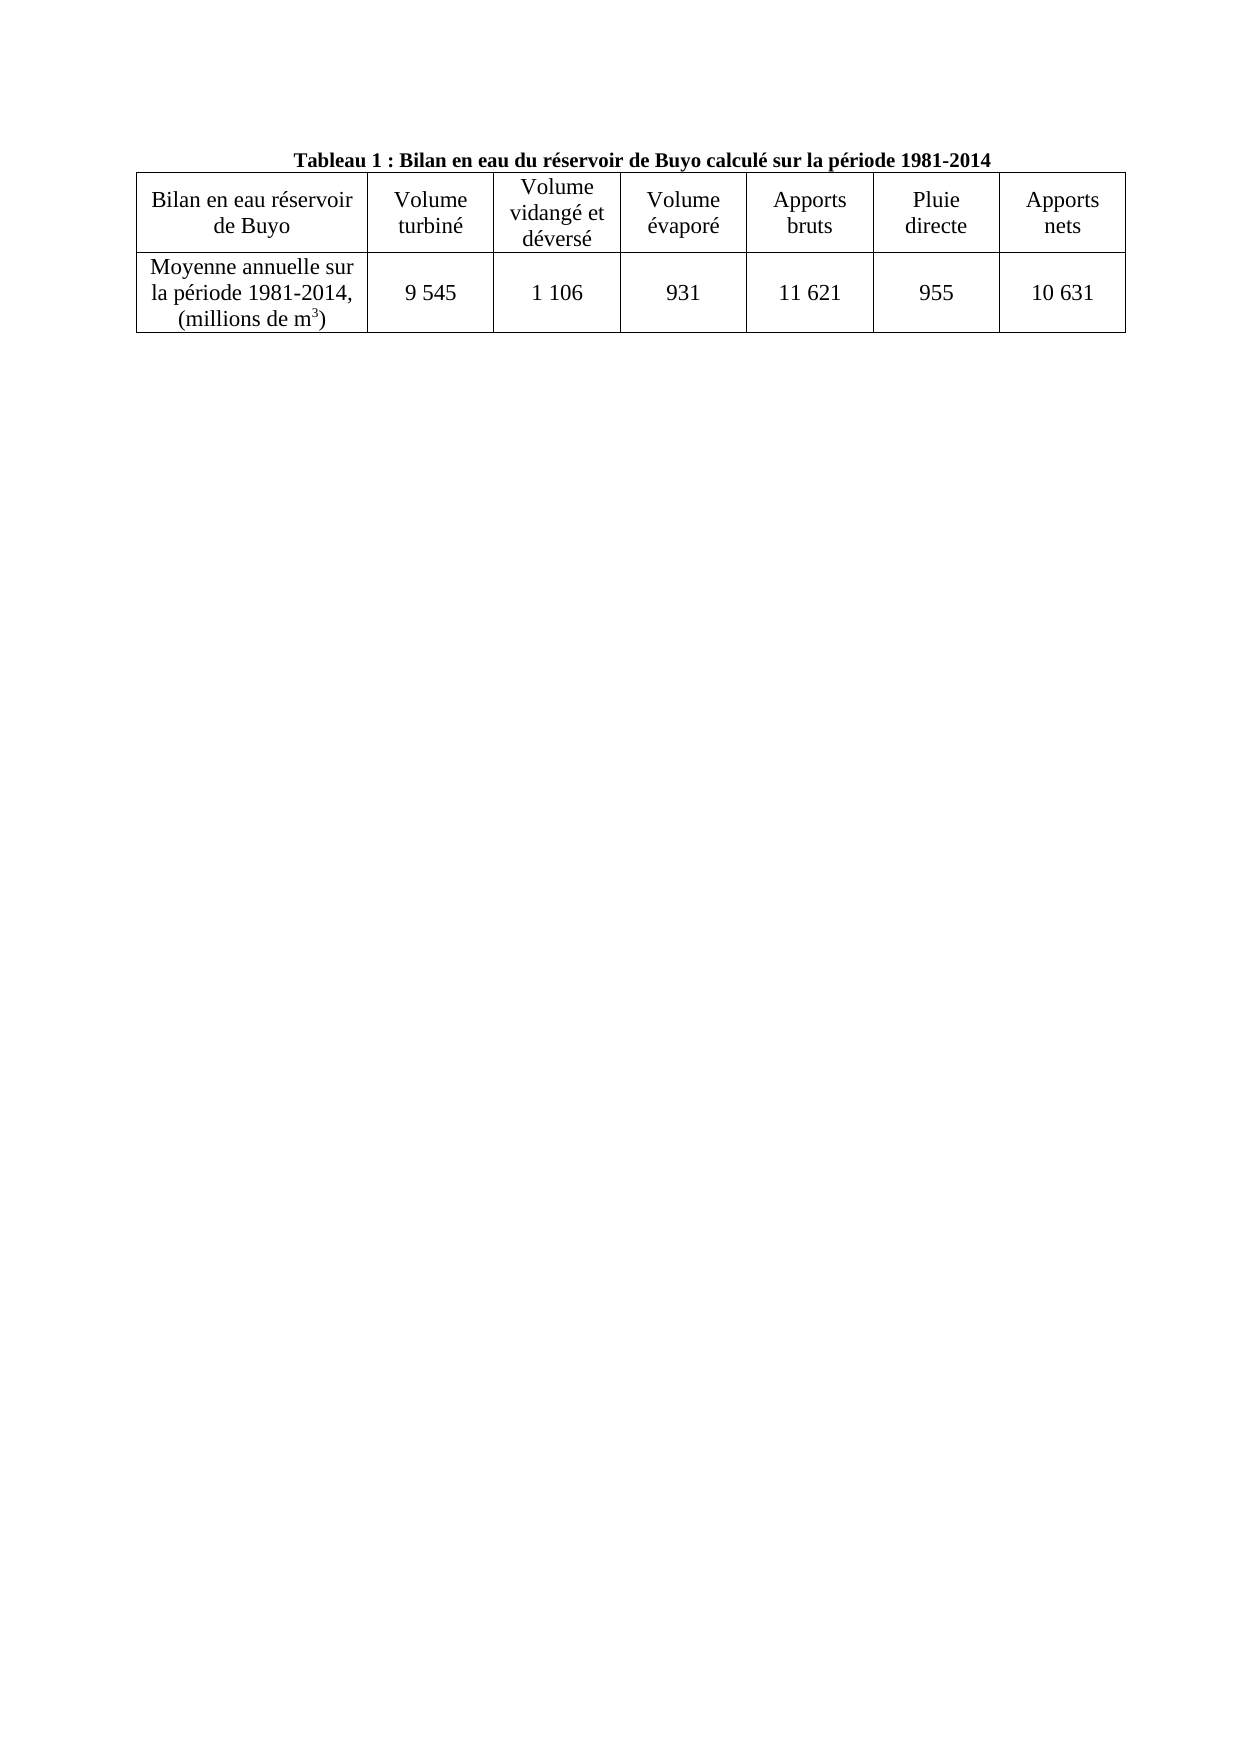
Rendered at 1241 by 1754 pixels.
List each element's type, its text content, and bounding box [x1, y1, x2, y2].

table_header Volume évaporé [621, 173, 746, 252]
table_header Apports nets [1000, 173, 1125, 252]
table_header Apports bruts [747, 173, 873, 252]
table_header Volume turbiné [368, 173, 493, 252]
table_cell 931 [621, 253, 746, 332]
text Tableau 1 : Bilan en eau du réservoir de Buyo calculé sur la période 1981-2014 [148, 148, 1137, 172]
table_cell 10 631 [1000, 253, 1125, 332]
table_cell Moyenne annuelle sur la période 1981-2014, (millions de m3) [137, 253, 367, 332]
table_cell 955 [874, 253, 999, 332]
table_cell 1 106 [494, 253, 620, 332]
table_header Volume vidangé et déversé [494, 173, 620, 252]
table_cell 9 545 [368, 253, 493, 332]
table_header Bilan en eau réservoir de Buyo [137, 173, 367, 252]
table_cell 11 621 [747, 253, 873, 332]
table_header Pluie directe [874, 173, 999, 252]
